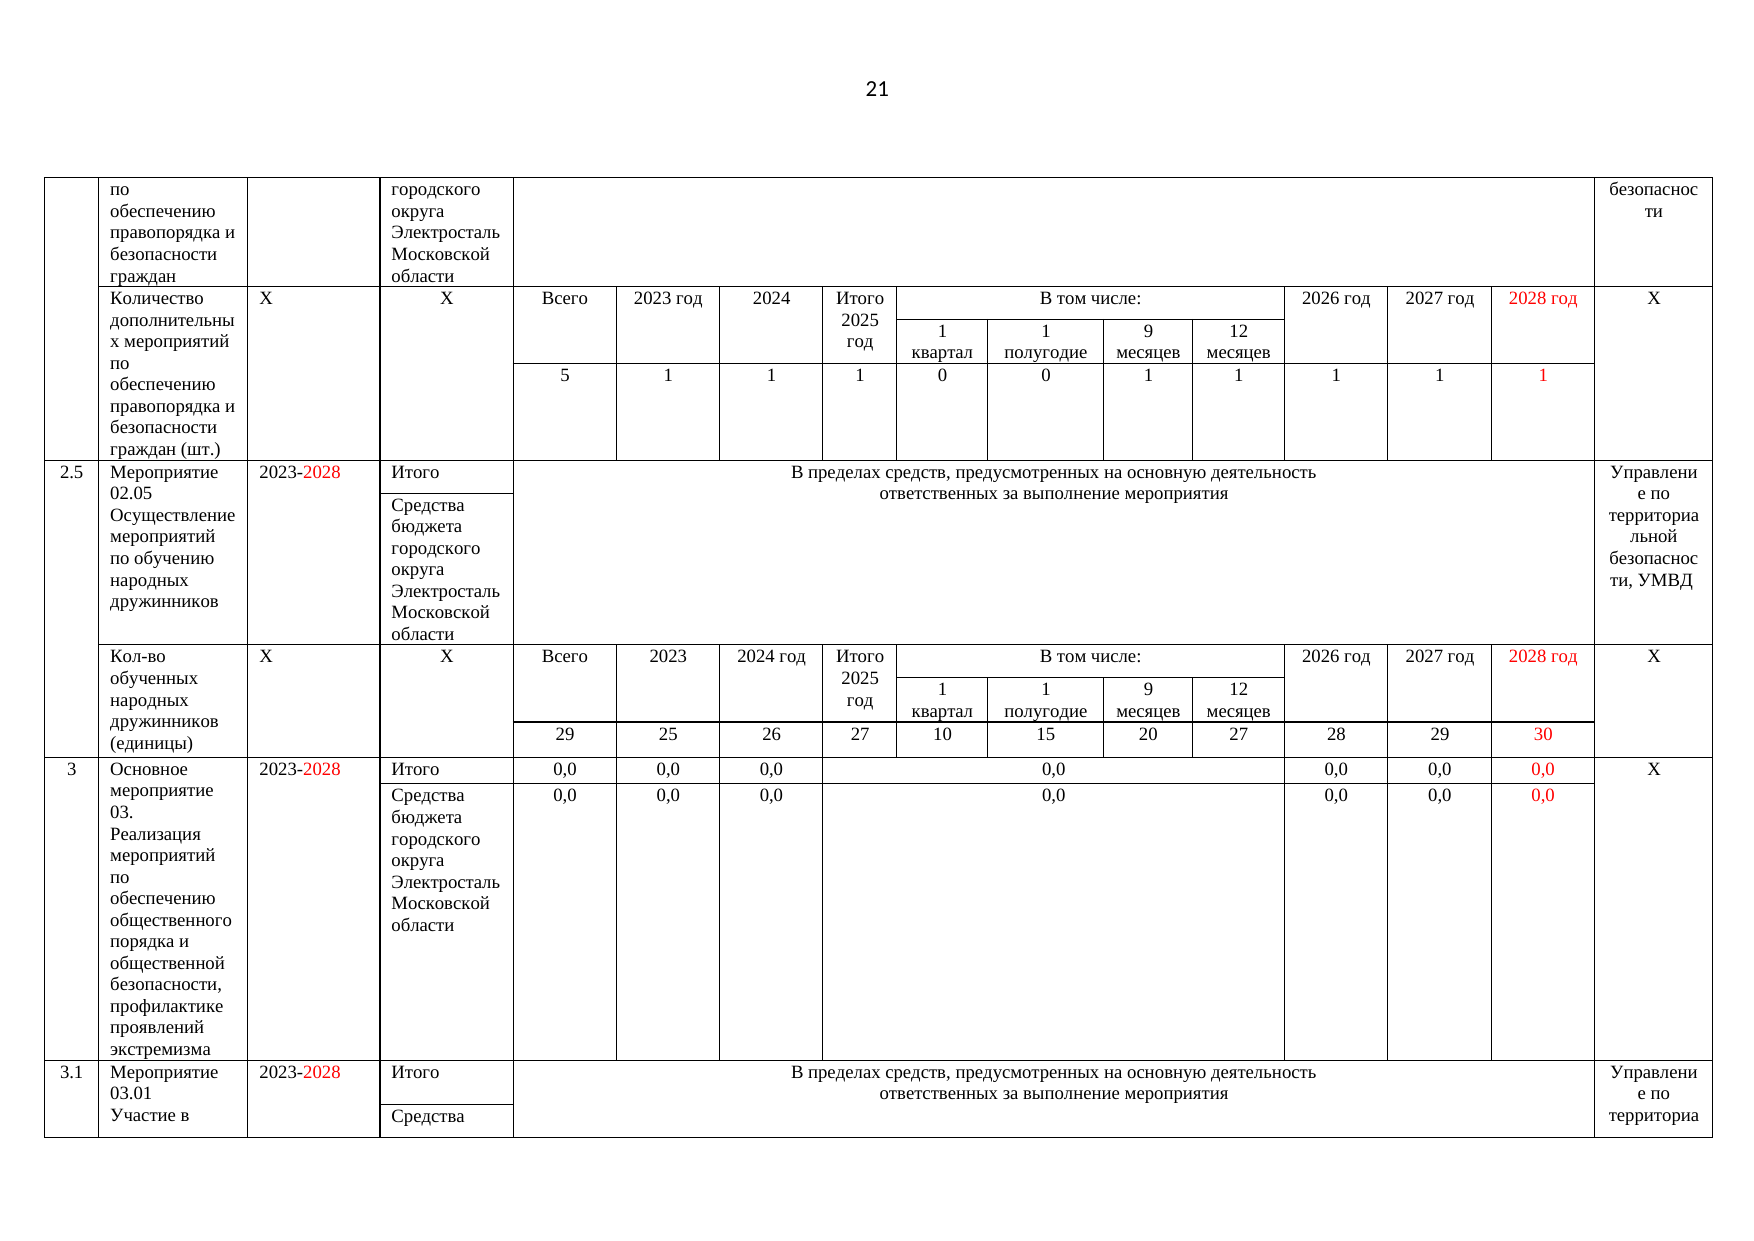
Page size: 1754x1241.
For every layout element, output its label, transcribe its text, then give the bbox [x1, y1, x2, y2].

table_cell 1 полугодие [988, 320, 1103, 363]
table_cell 0,0 [617, 758, 719, 783]
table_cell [381, 1105, 513, 1137]
table_cell 28 [1285, 723, 1387, 757]
table_cell Основное мероприятие 03. Реализация мероприятий по обеспечению общественного порядка и общественной безопасности, профилактике проявлений экстремизма [99, 758, 247, 1059]
table_cell 20 [1104, 723, 1192, 757]
table_cell 0,0 [617, 784, 719, 1059]
table_cell 15 [988, 723, 1103, 757]
table_cell Х [381, 287, 513, 459]
table_cell 1 [720, 364, 822, 459]
table_cell 12 месяцев [1193, 678, 1284, 721]
table_cell 2023 год [617, 287, 719, 363]
table_cell 26 [720, 723, 822, 757]
table_cell В пределах средств, предусмотренных на основную деятельность ответственных за выполнение мероприятия [514, 461, 1594, 644]
table_cell 12 месяцев [1193, 320, 1284, 363]
table_cell 0,0 [1285, 784, 1387, 1059]
table_cell 29 [514, 723, 616, 757]
table_cell 2023-2028 [248, 758, 379, 1059]
table_cell Управление по территориальной безопасности, УМВД [1595, 461, 1712, 644]
table_cell 0,0 [514, 784, 616, 1059]
table_cell 0,0 [1388, 784, 1491, 1059]
table_cell 0,0 [823, 784, 1284, 1059]
table_cell 9 месяцев [1104, 320, 1192, 363]
table_cell Х [381, 645, 513, 757]
table_cell Итого [381, 461, 513, 492]
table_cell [381, 178, 513, 286]
table_cell 1 [1388, 364, 1491, 459]
table_cell 2024 [720, 287, 822, 363]
table_cell 2026 год [1285, 645, 1387, 721]
table_cell Мероприятие 02.05 Осуществление мероприятий по обучению народных дружинников [99, 461, 247, 644]
table_cell Средства бюджета городского округа Электросталь Московской области [381, 784, 513, 1059]
table_cell 0 [897, 364, 987, 459]
table_cell 1 [1104, 364, 1192, 459]
table_cell 2027 год [1388, 645, 1491, 721]
table_cell 1 [1193, 364, 1284, 459]
table_cell 0,0 [823, 758, 1284, 783]
table_cell 3 [45, 758, 98, 1059]
table_cell 5 [514, 364, 616, 459]
table_cell 2026 год [1285, 287, 1387, 363]
table_cell 1 [617, 364, 719, 459]
table_cell 0,0 [1285, 758, 1387, 783]
table_cell 2028 год [1492, 287, 1594, 363]
table_cell 0,0 [720, 784, 822, 1059]
table_cell 27 [823, 723, 896, 757]
table_cell 0,0 [1492, 758, 1594, 783]
table_cell Х [248, 645, 379, 757]
table_cell 0,0 [720, 758, 822, 783]
table_cell Количество дополнительных мероприятий по обеспечению правопорядка и безопасности граждан (шт.) [99, 287, 247, 459]
table_cell 0,0 [514, 758, 616, 783]
table_cell 1 полугодие [988, 678, 1103, 721]
table_cell В том числе: [897, 645, 1284, 677]
table_cell 29 [1388, 723, 1491, 757]
table_cell Х [248, 287, 379, 459]
table_cell Х [1595, 645, 1712, 757]
table_cell 2023-2028 [248, 1061, 379, 1137]
table_cell 27 [1193, 723, 1284, 757]
table_cell 1 [1285, 364, 1387, 459]
table_cell 2028 год [1492, 645, 1594, 721]
table_cell 2023-2028 [248, 461, 379, 644]
table_cell Итого [381, 1061, 513, 1104]
table_cell 2.5 [45, 461, 98, 757]
table_cell 2024 год [720, 645, 822, 721]
table_cell 9 месяцев [1104, 678, 1192, 721]
table_cell Итого 2025 год [823, 645, 896, 721]
table_cell В том числе: [897, 287, 1284, 319]
table_cell 3.1 [45, 1061, 98, 1137]
table_cell Итого 2025 год [823, 287, 896, 363]
table_cell Всего [514, 645, 616, 721]
table_cell 10 [897, 723, 987, 757]
table_cell 2027 год [1388, 287, 1491, 363]
table_cell 1 [823, 364, 896, 459]
table_cell Мероприятие 03.01 Участие в мероприятиях по профилактике терроризма и рейдах в местах массового отдыха и скопления молодежи с целью выявления экстремистски настроенных лиц [99, 1061, 247, 1137]
table_cell 0,0 [1492, 784, 1594, 1059]
table_cell В пределах средств, предусмотренных на основную деятельность ответственных за выполнение мероприятия [514, 1061, 1594, 1137]
table_cell 1 квартал [897, 320, 987, 363]
table_cell Х [1595, 287, 1712, 459]
table_cell Кол-во обученных народных дружинников (единицы) [99, 645, 247, 757]
table_cell 1 [1492, 364, 1594, 459]
table_cell Х [1595, 758, 1712, 1059]
table_cell 25 [617, 723, 719, 757]
table_cell Итого [381, 758, 513, 783]
table_cell 2023 [617, 645, 719, 721]
table_cell 1 квартал [897, 678, 987, 721]
table_cell 30 [1492, 723, 1594, 757]
table_cell Средства бюджета городского округа Электросталь Московской области [381, 494, 513, 644]
table_cell Всего [514, 287, 616, 363]
table_cell 0 [988, 364, 1103, 459]
table_cell 0,0 [1388, 758, 1491, 783]
